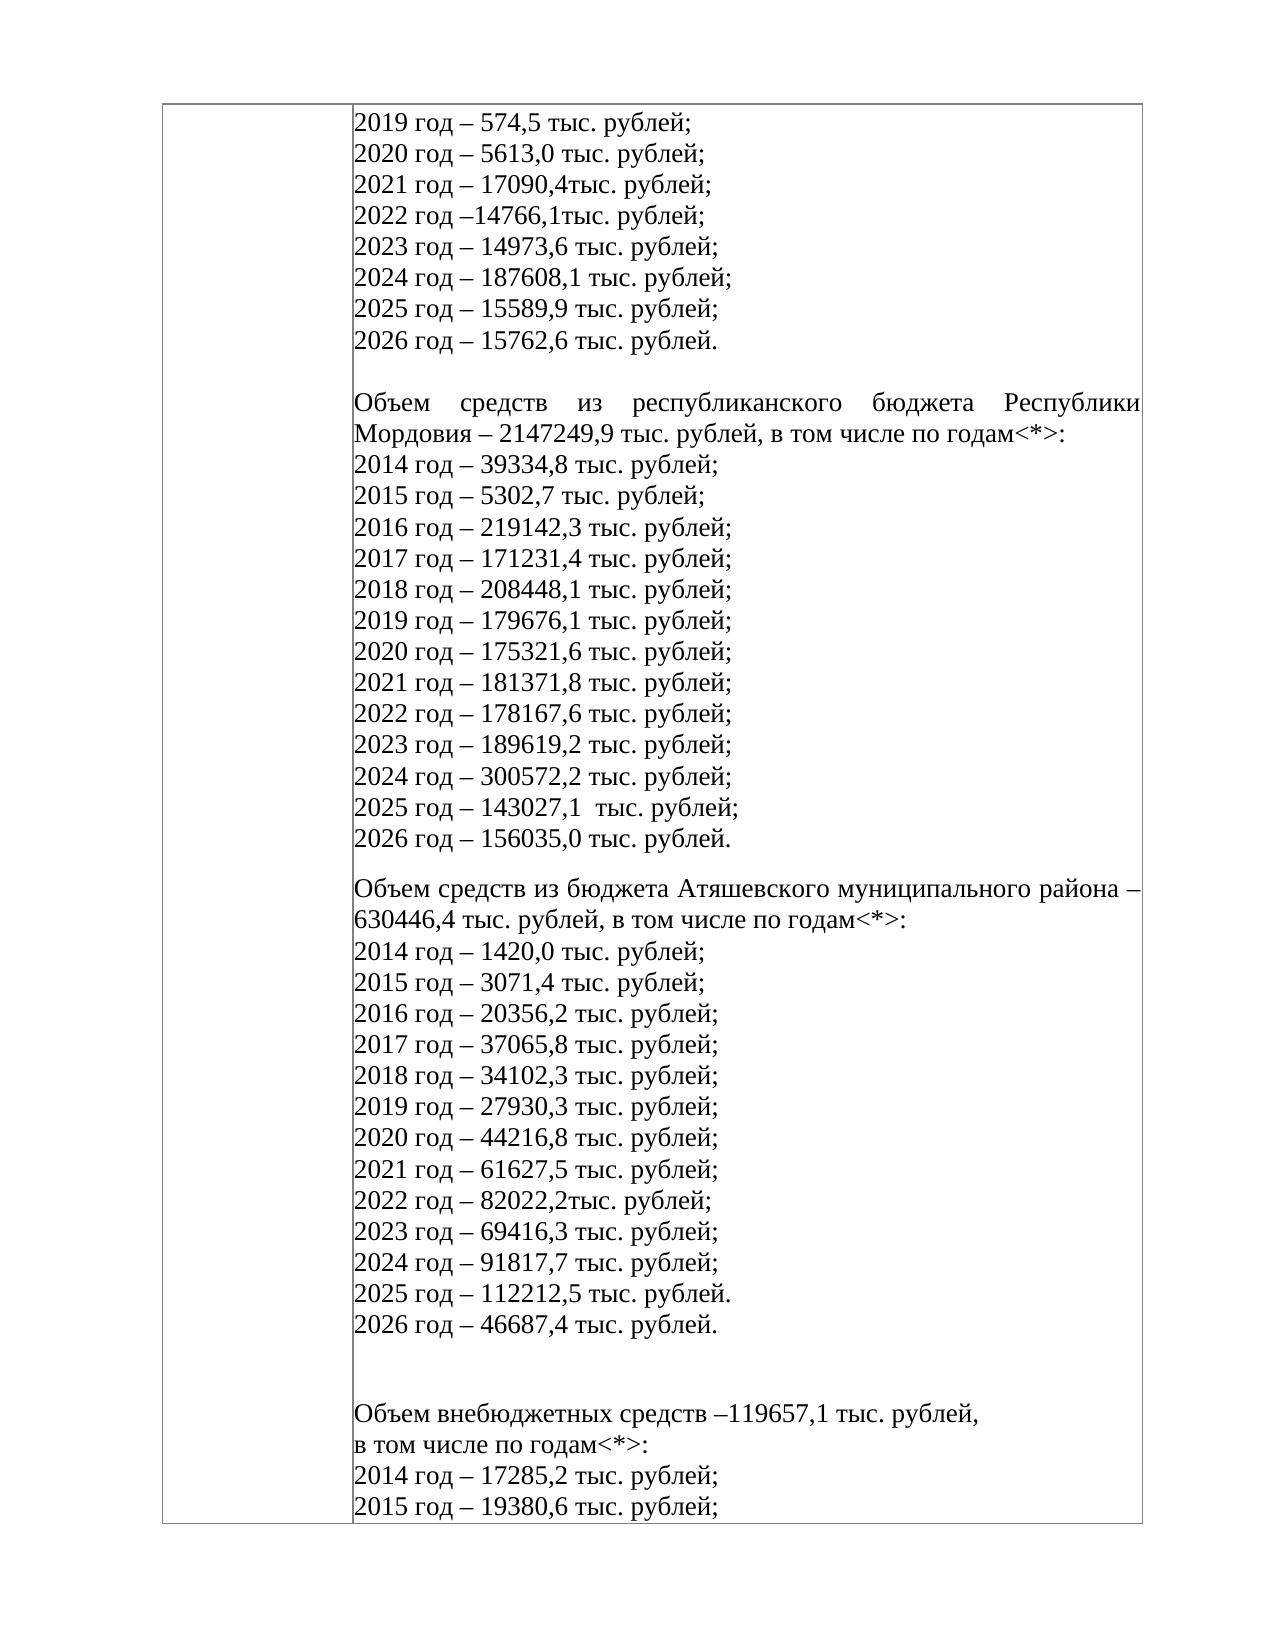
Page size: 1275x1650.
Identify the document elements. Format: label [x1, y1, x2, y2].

table_header [354, 105, 1142, 1522]
table_header [163, 105, 352, 1522]
